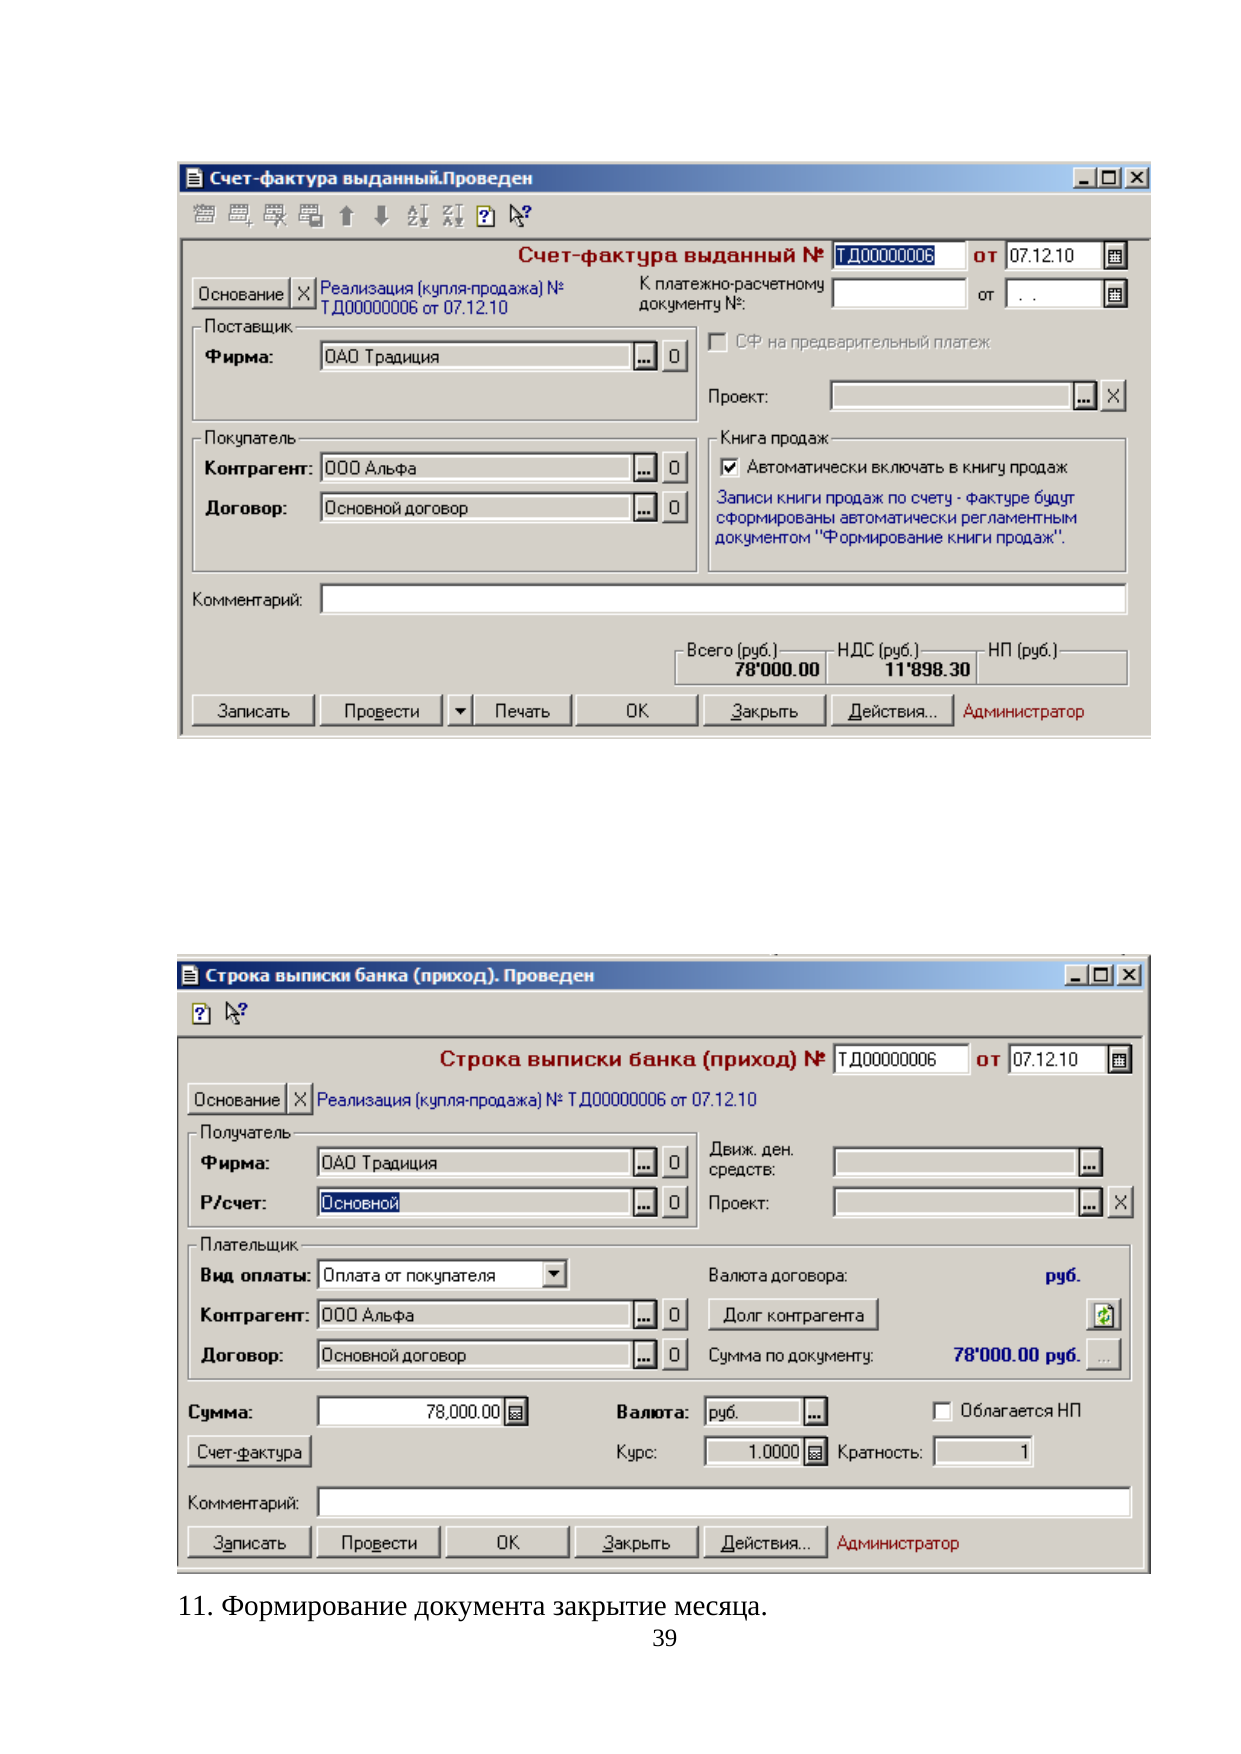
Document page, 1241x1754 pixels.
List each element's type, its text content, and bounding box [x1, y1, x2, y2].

picture [177, 954, 1151, 1574]
text 11. Формирование документа закрытие месяца. [177, 1588, 1152, 1621]
picture [177, 160, 1151, 739]
